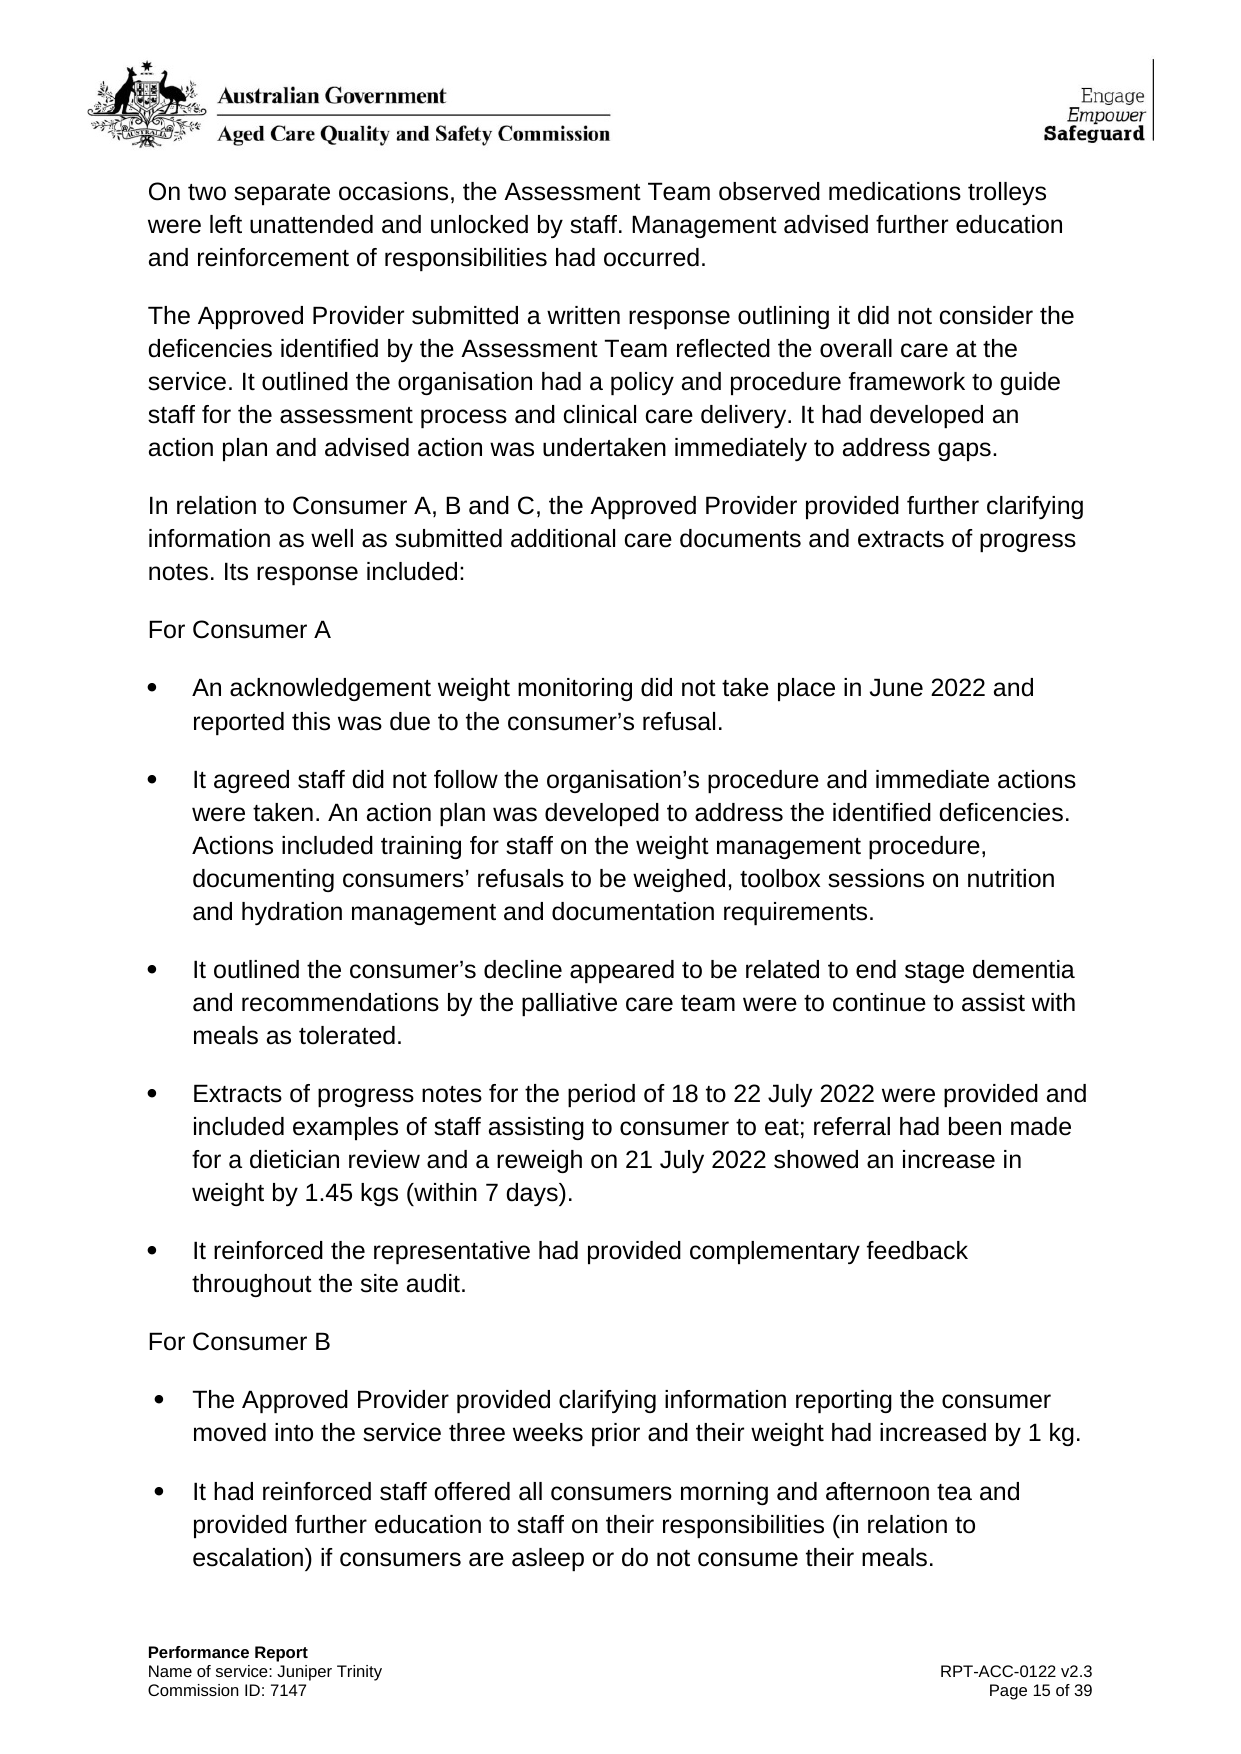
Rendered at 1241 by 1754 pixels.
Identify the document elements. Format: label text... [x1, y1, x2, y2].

list The Approved Provider provided clarifying information reporting the consumer moved into the service three weeks prior and their weight had increased by 1 kg. [154, 1385, 1092, 1447]
list The Approved Provider submitted a written response outlining it did not consider the deficencies identified by the Assessment Team reflected the overall care at the service. It outlined the organisation had a policy and procedure framework to guide staff for the assessment process and clinical care delivery. It had developed an action plan and advised action was undertaken immediately to address gaps. [148, 301, 1092, 462]
text For Consumer A [148, 615, 1092, 644]
list Extracts of progress notes for the period of 18 to 22 July 2022 were provided and included examples of staff assisting to consumer to eat; referral had been made for a dietician review and a reweigh on 21 July 2022 showed an increase in weight by 1.45 kgs (within 7 days). [148, 1079, 1092, 1207]
list An acknowledgement weight monitoring did not take place in June 2022 and reported this was due to the consumer’s refusal. [148, 673, 1092, 735]
text For Consumer B [148, 1327, 1092, 1356]
list It outlined the consumer’s decline appeared to be related to end stage dementia and recommendations by the palliative care team were to continue to assist with meals as tolerated. [148, 955, 1092, 1050]
list In relation to Consumer A, B and C, the Approved Provider provided further clarifying information as well as submitted additional care documents and extracts of progress notes. Its response included: [148, 491, 1092, 586]
picture [1, 0, 1241, 169]
text On two separate occasions, the Assessment Team observed medications trolleys were left unattended and unlocked by staff. Management advised further education and reinforcement of responsibilities had occurred. [148, 177, 1092, 272]
list It agreed staff did not follow the organisation’s procedure and immediate actions were taken. An action plan was developed to address the identified deficencies. Actions included training for staff on the weight management procedure, documenting consumers’ refusals to be weighed, toolbox sessions on nutrition and hydration management and documentation requirements. [148, 764, 1092, 926]
list It reinforced the representative had provided complementary feedback throughout the site audit. [148, 1236, 1092, 1298]
list It had reinforced staff offered all consumers morning and afternoon tea and provided further education to staff on their responsibilities (in relation to escalation) if consumers are asleep or do not consume their meals. [154, 1476, 1092, 1571]
